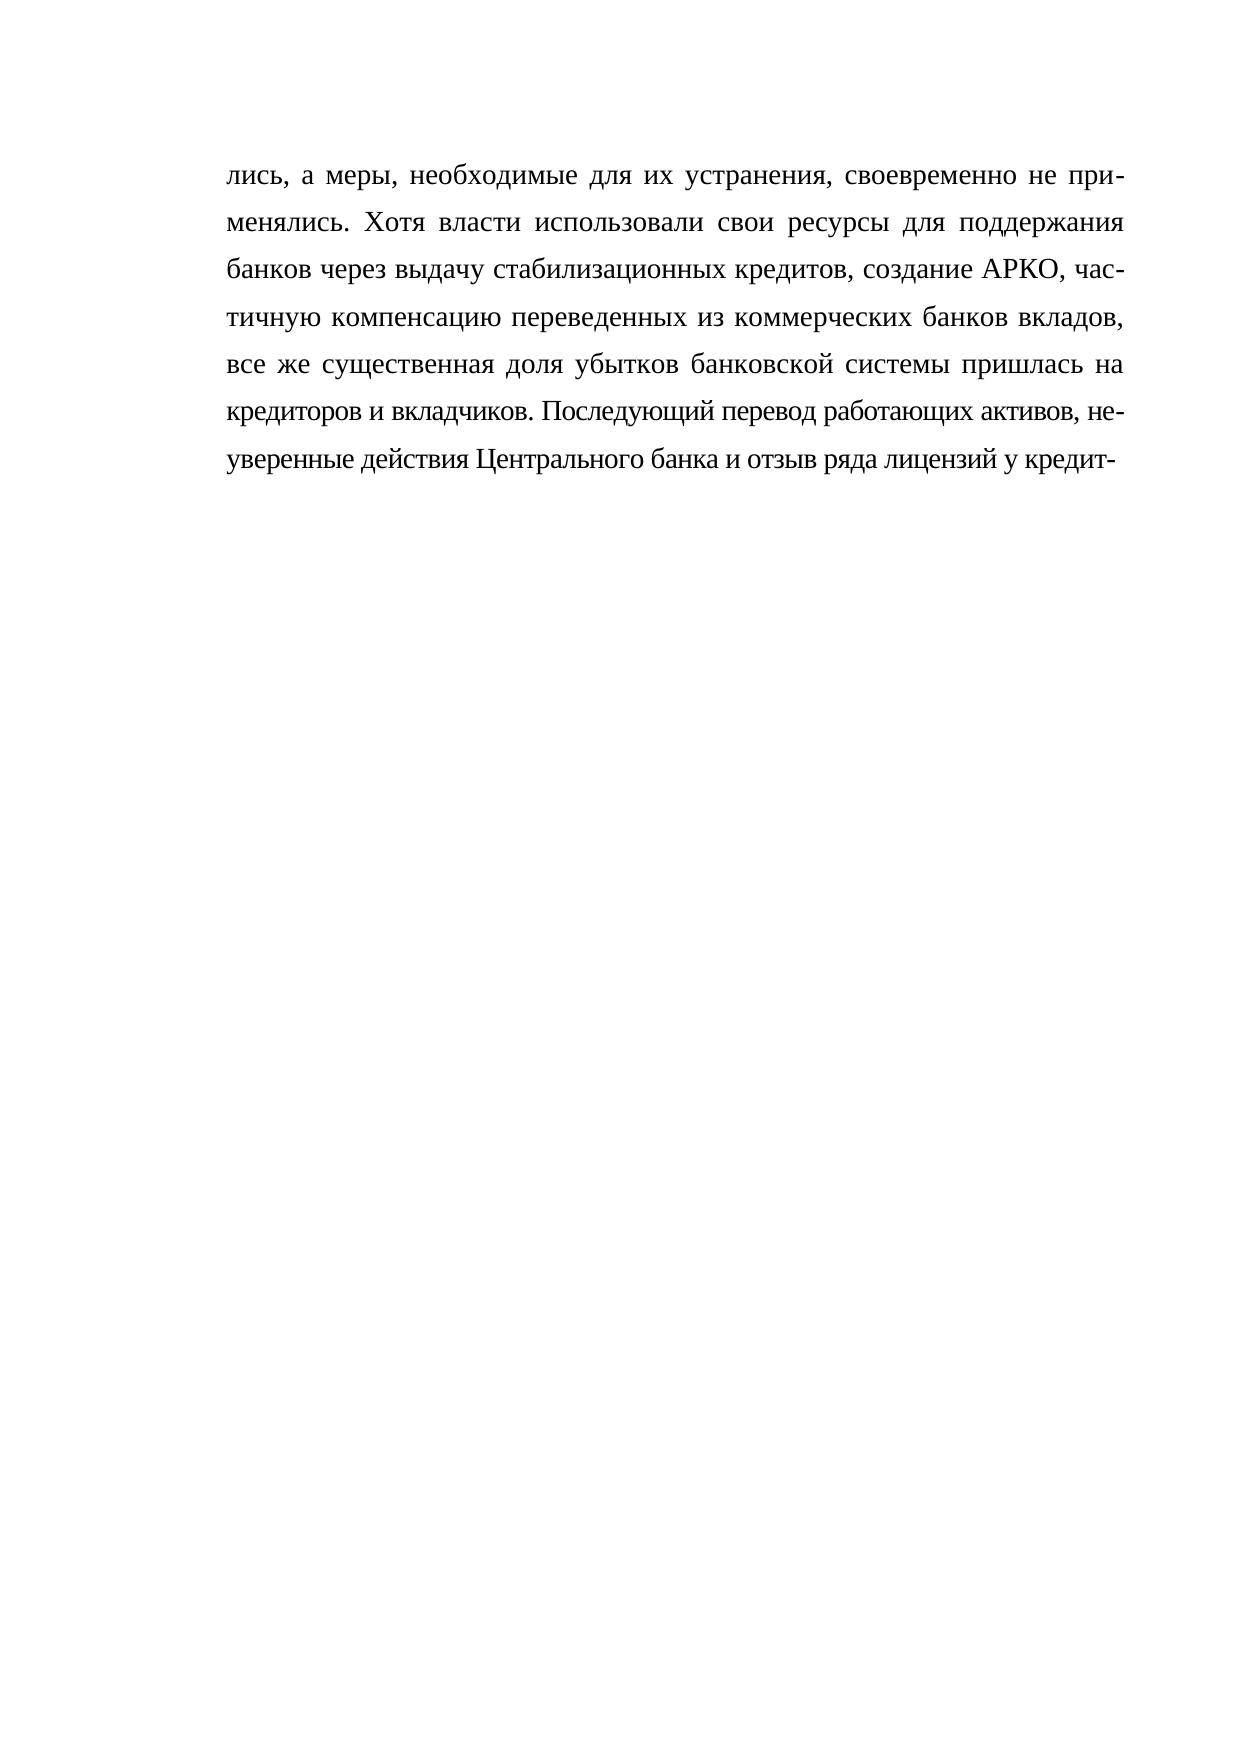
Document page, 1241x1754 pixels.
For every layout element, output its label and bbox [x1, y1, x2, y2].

text [226, 147, 1125, 478]
